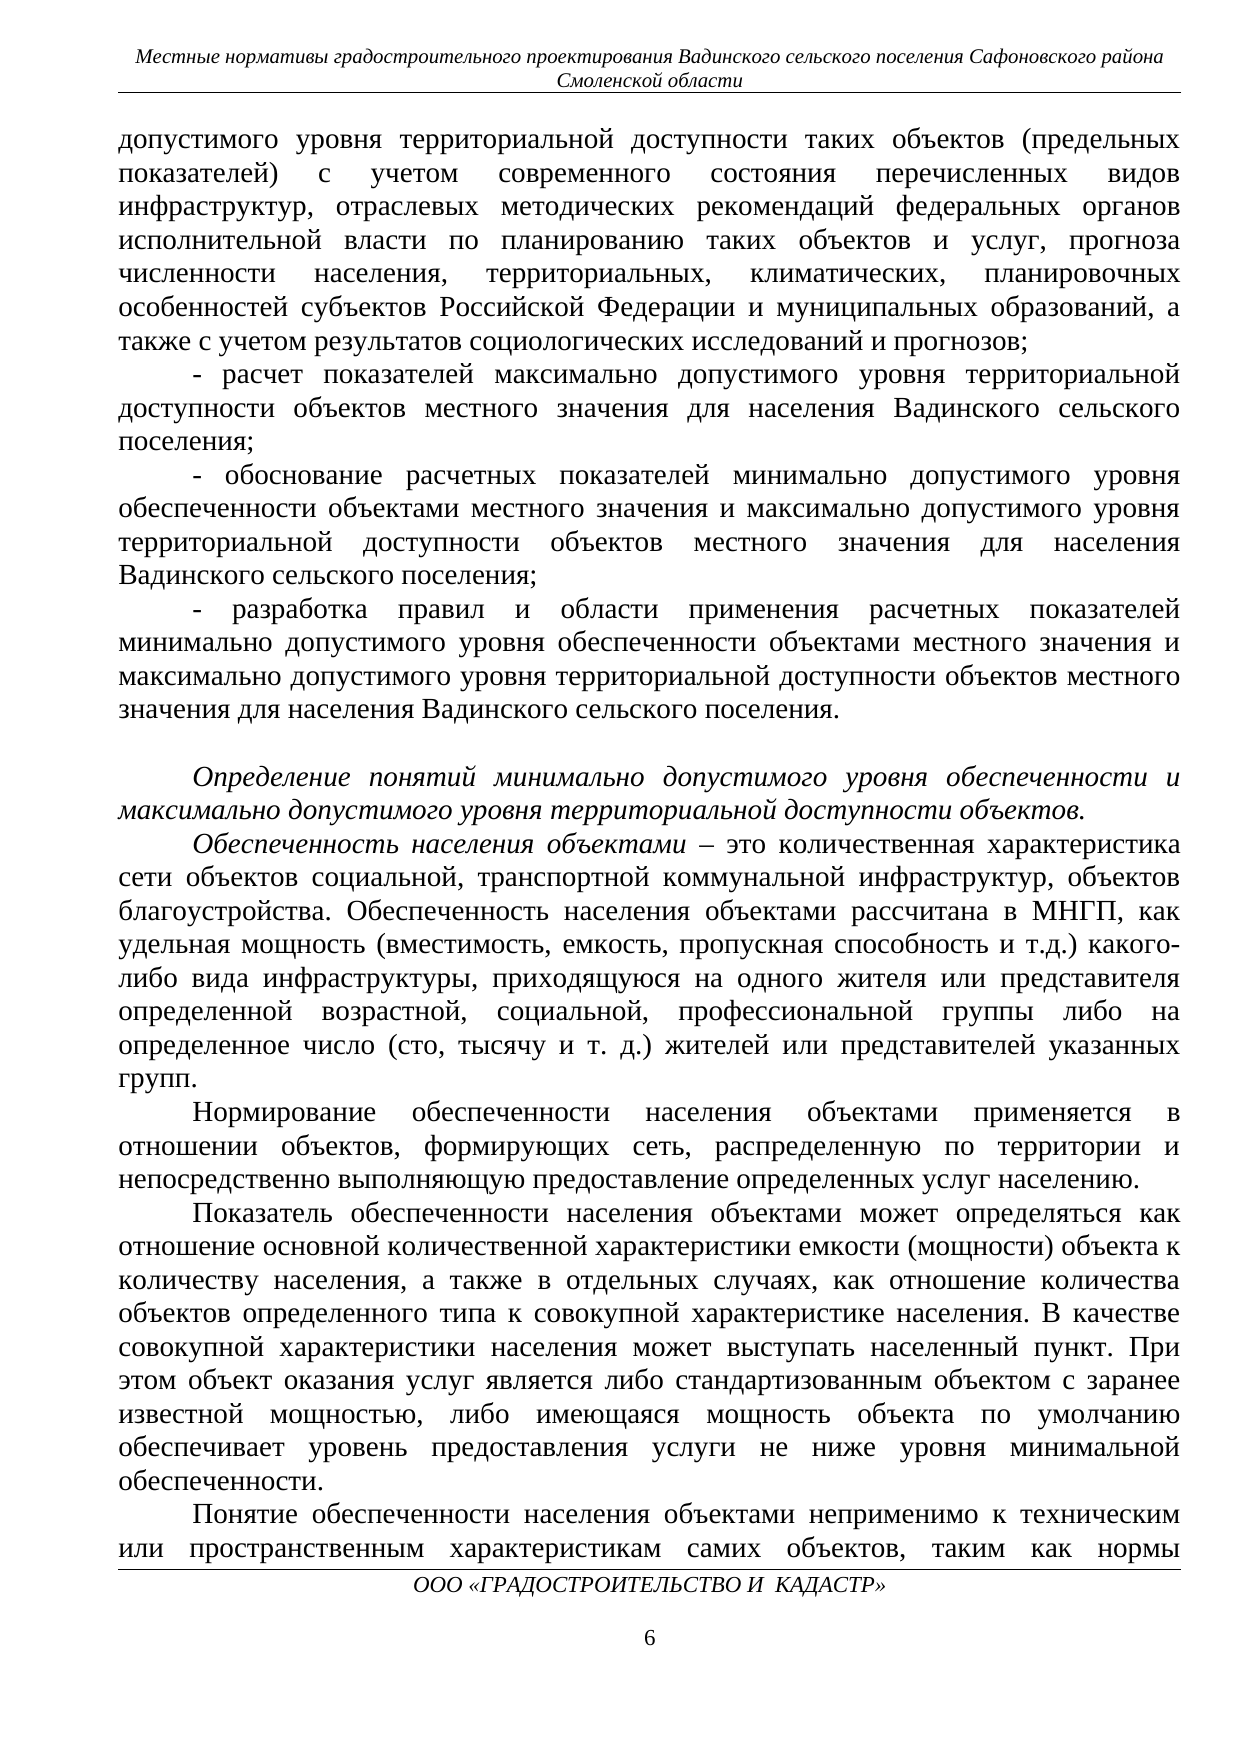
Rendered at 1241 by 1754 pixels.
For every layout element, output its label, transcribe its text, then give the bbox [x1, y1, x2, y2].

text Обеспеченность населения объектами – это количественная характеристика сети объектов социальной, транспортной коммунальной инфраструктур, объектов благоустройства. Обеспеченность населения объектами рассчитана в МНГП, как удельная мощность (вместимость, емкость, пропускная способность и т.д.) какого-либо вида инфраструктуры, приходящуюся на одного жителя или представителя определенной возрастной, социальной, профессиональной группы либо на определенное число (сто, тысячу и т. д.) жителей или представителей указанных групп. [118, 826, 1181, 1094]
text Определение понятий минимально допустимого уровня обеспеченности и максимально допустимого уровня территориальной доступности объектов. [118, 759, 1181, 826]
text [118, 1497, 1181, 1564]
text - разработка правил и области применения расчетных показателей минимально допустимого уровня обеспеченности объектами местного значения и максимально допустимого уровня территориальной доступности объектов местного значения для населения Вадинского сельского поселения. [118, 591, 1181, 725]
text Нормирование обеспеченности населения объектами применяется в отношении объектов, формирующих сеть, распределенную по территории и непосредственно выполняющую предоставление определенных услуг населению. [118, 1094, 1181, 1195]
text - расчет показателей максимально допустимого уровня территориальной доступности объектов местного значения для населения Вадинского сельского поселения; [118, 356, 1181, 457]
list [118, 121, 1181, 356]
text Показатель обеспеченности населения объектами может определяться как отношение основной количественной характеристики емкости (мощности) объекта к количеству населения, а также в отдельных случаях, как отношение количества объектов определенного типа к совокупной характеристике населения. В качестве совокупной характеристики населения может выступать населенный пункт. При этом объект оказания услуг является либо стандартизованным объектом с заранее известной мощностью, либо имеющаяся мощность объекта по умолчанию обеспечивает уровень предоставления услуги не ниже уровня минимальной обеспеченности. [118, 1195, 1181, 1497]
text - обоснование расчетных показателей минимально допустимого уровня обеспеченности объектами местного значения и максимально допустимого уровня территориальной доступности объектов местного значения для населения Вадинского сельского поселения; [118, 457, 1181, 591]
